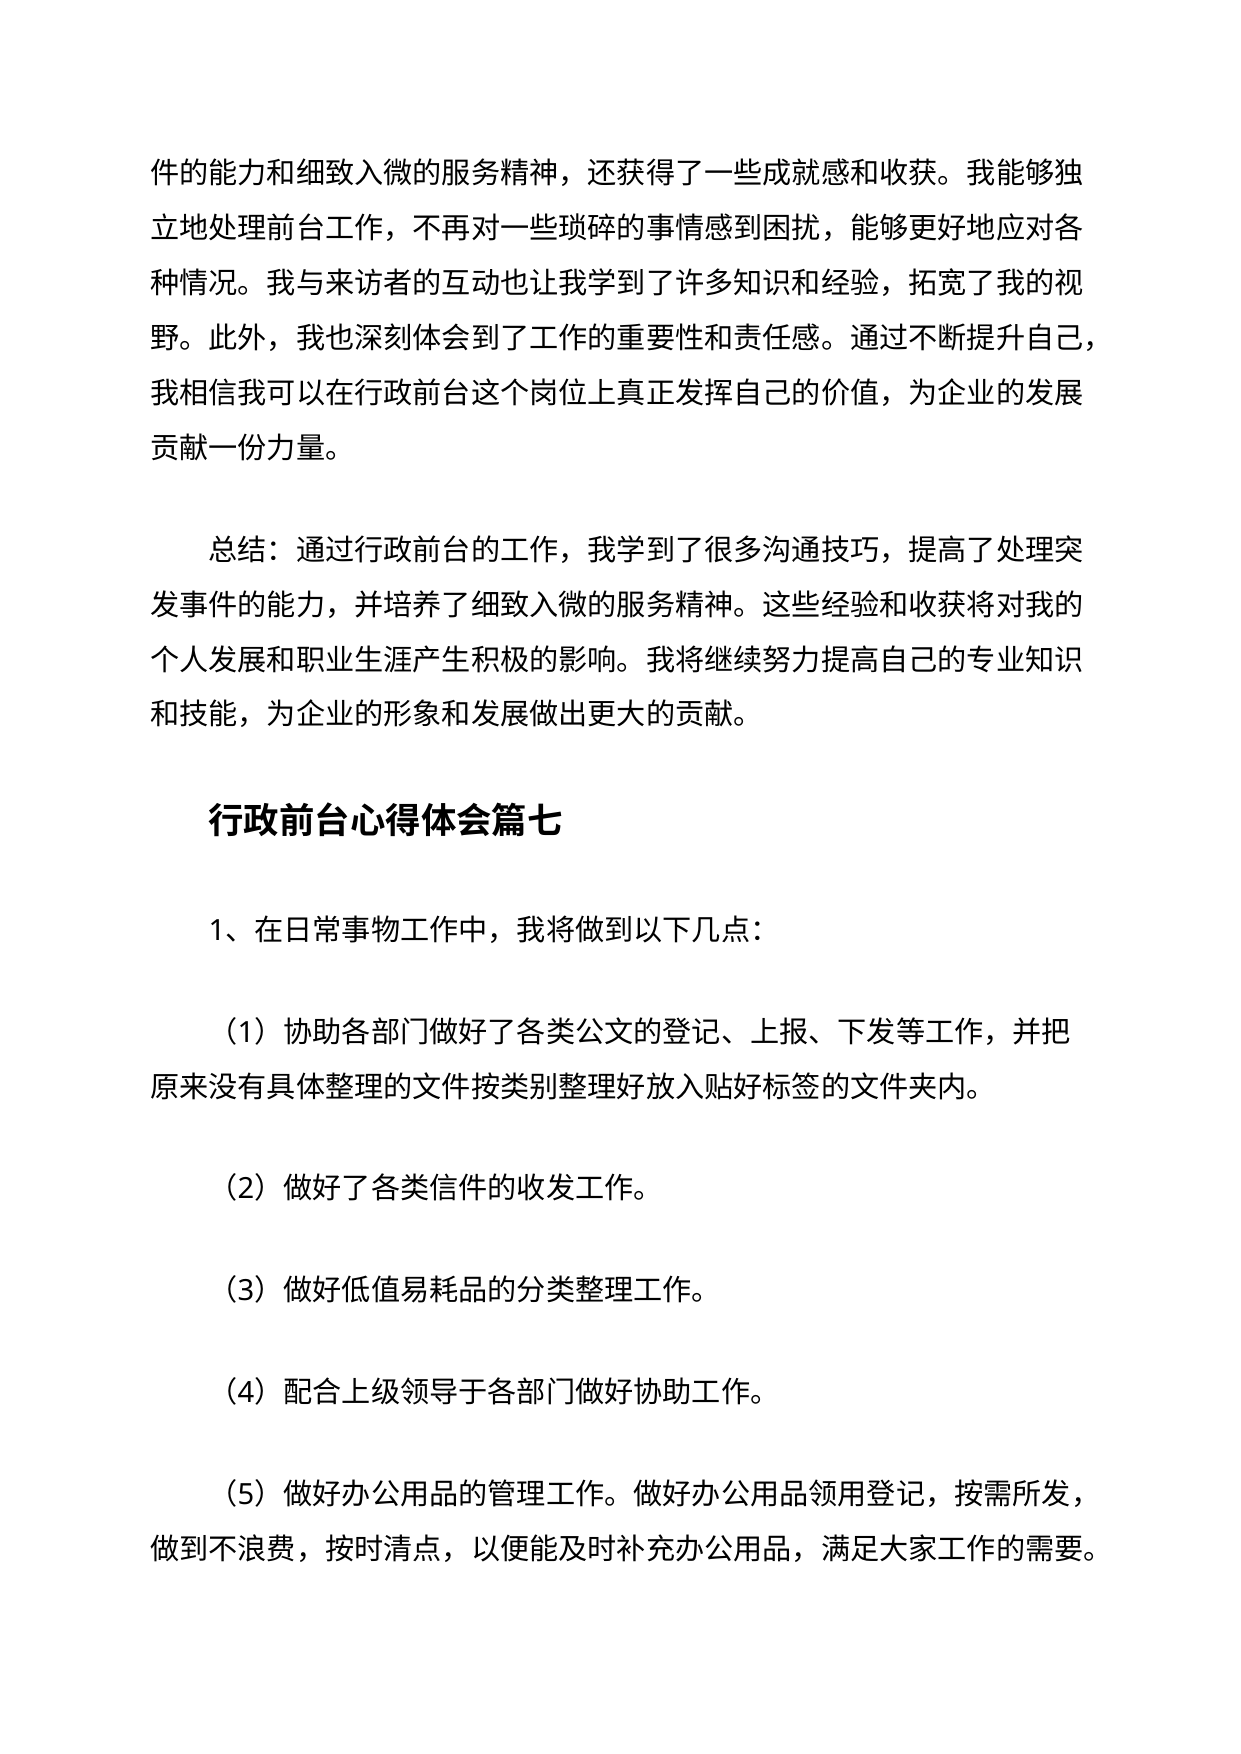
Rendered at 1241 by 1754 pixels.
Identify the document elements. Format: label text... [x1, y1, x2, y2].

text （3）做好低值易耗品的分类整理工作。 [150, 1267, 1090, 1309]
text 1、在日常事物工作中，我将做到以下几点： [150, 906, 1090, 948]
text 总结：通过行政前台的工作，我学到了很多沟通技巧，提高了处理突发事件的能力，并培养了细致入微的服务精神。这些经验和收获将对我的个人发展和职业生涯产生积极的影响。我将继续努力提高自己的专业知识和技能，为企业的形象和发展做出更大的贡献。 [150, 526, 1090, 733]
text （5）做好办公用品的管理工作。做好办公用品领用登记，按需所发，做到不浪费，按时清点，以便能及时补充办公用品，满足大家工作的需要。 [150, 1471, 1090, 1568]
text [150, 150, 1090, 467]
text 行政前台心得体会篇七 [150, 793, 1090, 844]
text （1）协助各部门做好了各类公文的登记、上报、下发等工作，并把原来没有具体整理的文件按类别整理好放入贴好标签的文件夹内。 [150, 1008, 1090, 1105]
text （4）配合上级领导于各部门做好协助工作。 [150, 1369, 1090, 1411]
text （2）做好了各类信件的收发工作。 [150, 1165, 1090, 1207]
